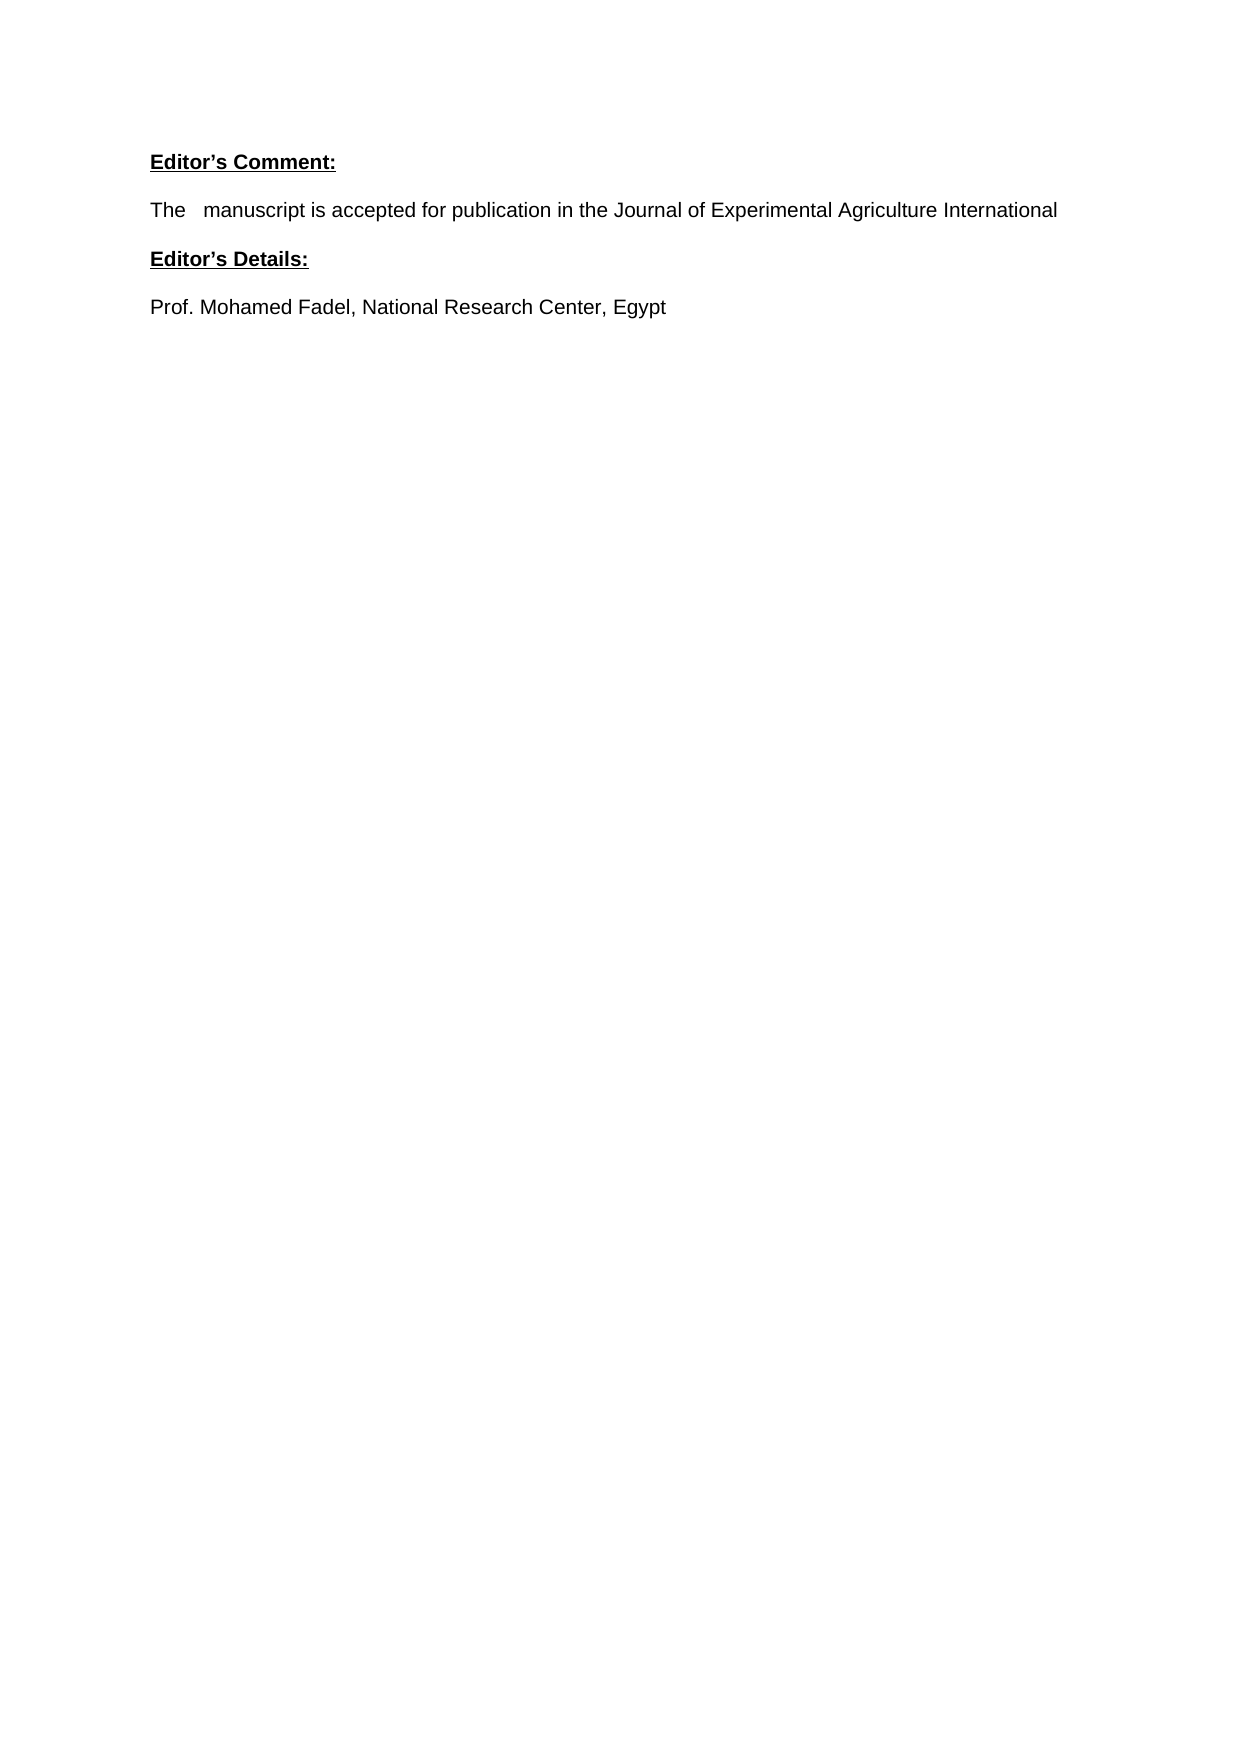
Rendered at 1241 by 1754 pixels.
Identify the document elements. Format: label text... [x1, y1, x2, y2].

text Editor’s Comment: [150, 150, 1090, 174]
text Editor’s Details: [150, 247, 1090, 271]
text Prof. Mohamed Fadel, National Research Center, Egypt [150, 295, 1090, 319]
text The manuscript is accepted for publication in the Journal of Experimental Agriculture International [150, 198, 1090, 222]
